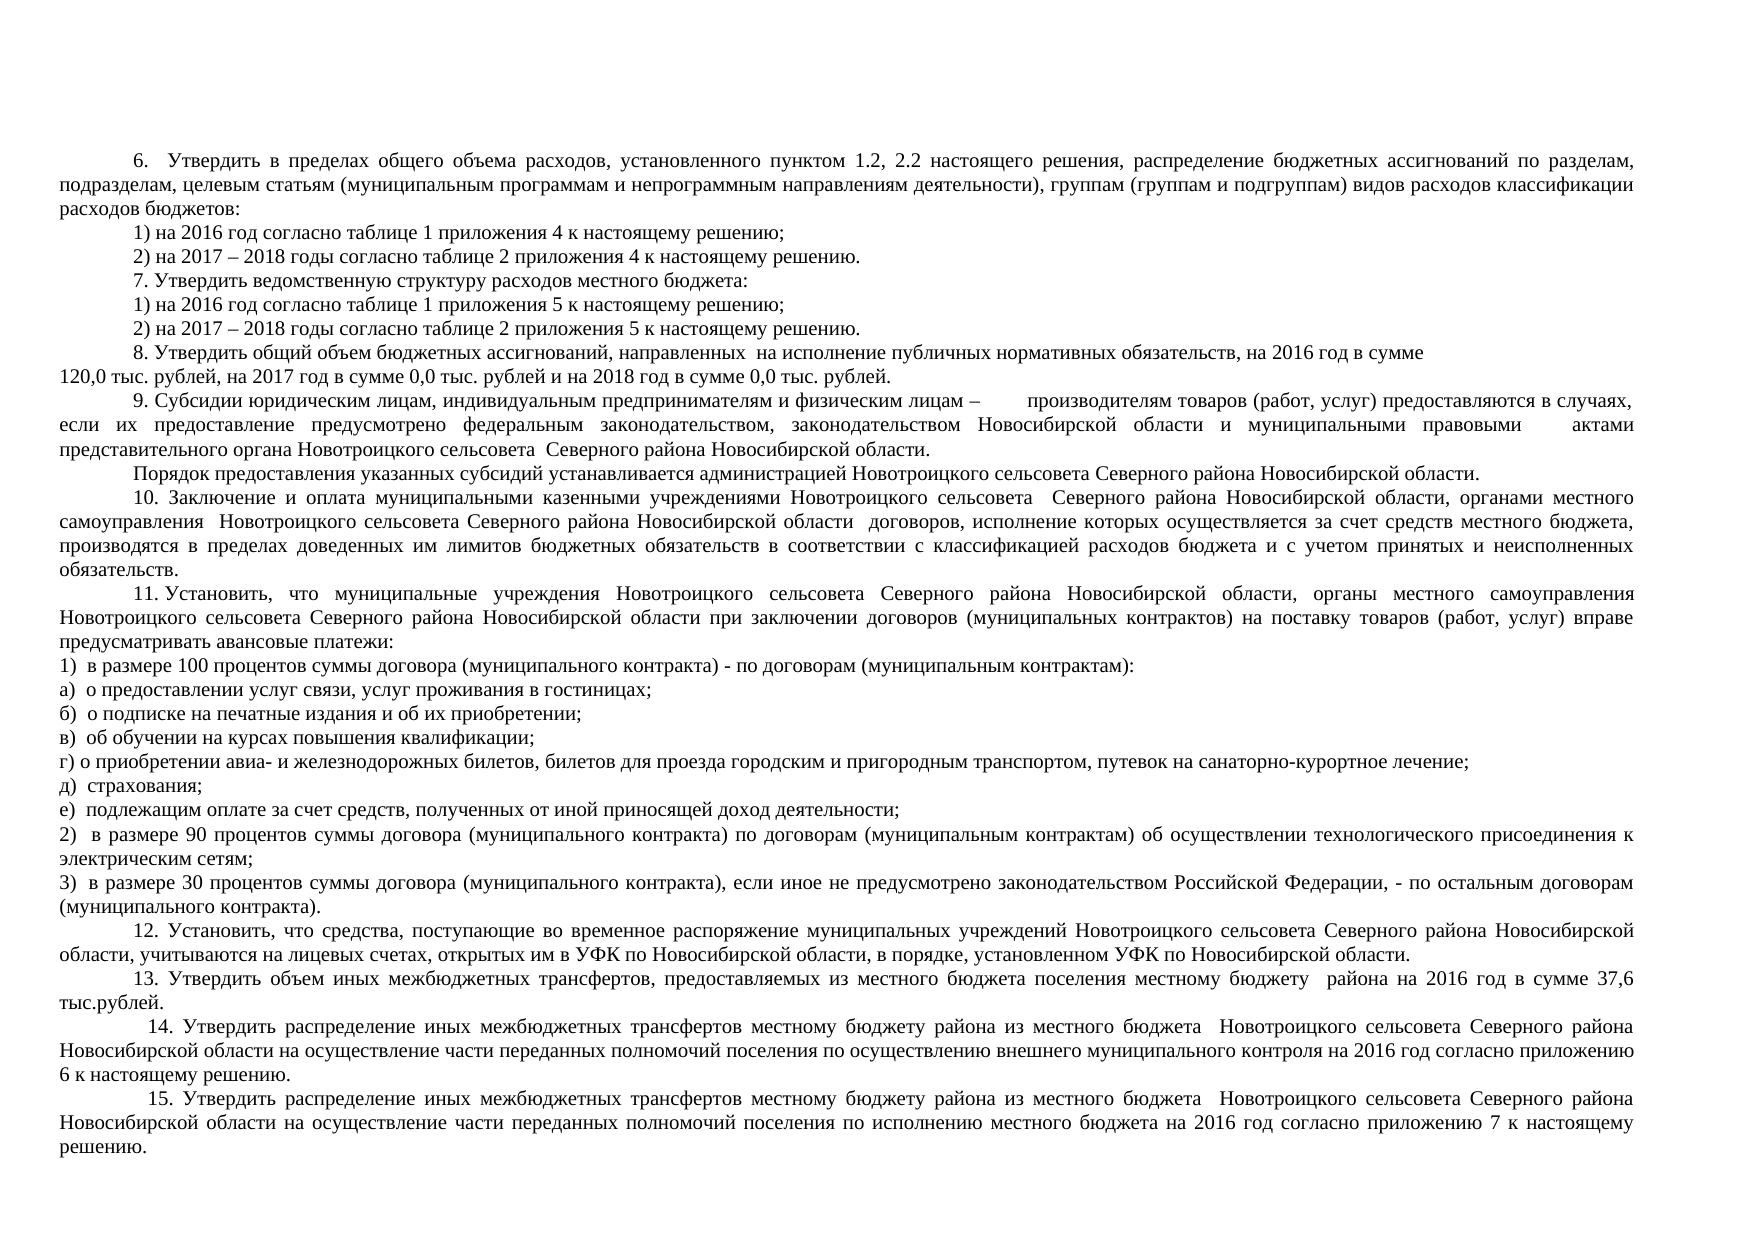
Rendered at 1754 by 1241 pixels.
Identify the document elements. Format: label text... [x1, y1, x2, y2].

text 10. Заключение и оплата муниципальными казенными учреждениями Новотроицкого сельсовета Северного района Новосибирской области, органами местного самоуправления Новотроицкого сельсовета Северного района Новосибирской области договоров, исполнение которых осуществляется за счет средств местного бюджета, производятся в пределах доведенных им лимитов бюджетных обязательств в соответствии с классификацией расходов бюджета и с учетом принятых и неисполненных обязательств. [59, 484, 1636, 581]
text 11. Установить, что муниципальные учреждения Новотроицкого сельсовета Северного района Новосибирской области, органы местного самоуправления Новотроицкого сельсовета Северного района Новосибирской области при заключении договоров (муниципальных контрактов) на поставку товаров (работ, услуг) вправе предусматривать авансовые платежи: [59, 581, 1636, 653]
text 14. Утвердить распределение иных межбюджетных трансфертов местному бюджету района из местного бюджета Новотроицкого сельсовета Северного района Новосибирской области на осуществление части переданных полномочий поселения по осуществлению внешнего муниципального контроля на 2016 год согласно приложению 6 к настоящему решению. [59, 1014, 1636, 1086]
text Порядок предоставления указанных субсидий устанавливается администрацией Новотроицкого сельсовета Северного района Новосибирской области. [59, 461, 1636, 484]
text 3) в размере 30 процентов суммы договора (муниципального контракта), если иное не предусмотрено законодательством Российской Федерации, - по остальным договорам (муниципального контракта). [59, 869, 1636, 918]
text 6. Утвердить в пределах общего объема расходов, установленного пунктом 1.2, 2.2 настоящего решения, распределение бюджетных ассигнований по разделам, подразделам, целевым статьям (муниципальным программам и непрограммным направлениям деятельности), группам (группам и подгруппам) видов расходов классификации расходов бюджетов: [59, 148, 1636, 220]
text 7. Утвердить ведомственную структуру расходов местного бюджета: [59, 268, 1636, 292]
text 15. Утвердить распределение иных межбюджетных трансфертов местному бюджету района из местного бюджета Новотроицкого сельсовета Северного района Новосибирской области на осуществление части переданных полномочий поселения по исполнению местного бюджета на 2016 год согласно приложению 7 к настоящему решению. [59, 1086, 1636, 1158]
text в) об обучении на курсах повышения квалификации; [59, 725, 1636, 749]
text 1) в размере 100 процентов суммы договора (муниципального контракта) - по договорам (муниципальным контрактам): [59, 653, 1636, 677]
text 120,0 тыс. рублей, на 2017 год в сумме 0,0 тыс. рублей и на 2018 год в сумме 0,0 тыс. рублей. [59, 364, 1636, 388]
text 8. Утвердить общий объем бюджетных ассигнований, направленных на исполнение публичных нормативных обязательств, на 2016 год в сумме [59, 340, 1636, 364]
text б) о подписке на печатные издания и об их приобретении; [59, 701, 1636, 725]
text г) о приобретении авиа- и железнодорожных билетов, билетов для проезда городским и пригородным транспортом, путевок на санаторно-курортное лечение; [59, 749, 1636, 773]
text 9. Субсидии юридическим лицам, индивидуальным предпринимателям и физическим лицам – производителям товаров (работ, услуг) предоставляются в случаях, если их предоставление предусмотрено федеральным законодательством, законодательством Новосибирской области и муниципальными правовыми актами представительного органа Новотроицкого сельсовета Северного района Новосибирской области. [59, 388, 1636, 461]
text а) о предоставлении услуг связи, услуг проживания в гостиницах; [59, 677, 1636, 701]
text 1) на 2016 год согласно таблице 1 приложения 5 к настоящему решению; [59, 292, 1636, 316]
text 2) на 2017 – 2018 годы согласно таблице 2 приложения 5 к настоящему решению. [59, 316, 1636, 340]
text 2) в размере 90 процентов суммы договора (муниципального контракта) по договорам (муниципальным контрактам) об осуществлении технологического присоединения к электрическим сетям; [59, 821, 1636, 869]
text 2) на 2017 – 2018 годы согласно таблице 2 приложения 4 к настоящему решению. [59, 244, 1636, 268]
text 13. Утвердить объем иных межбюджетных трансфертов, предоставляемых из местного бюджета поселения местному бюджету района на 2016 год в сумме 37,6 тыс.рублей. [59, 966, 1636, 1014]
text е) подлежащим оплате за счет средств, полученных от иной приносящей доход деятельности; [59, 797, 1636, 821]
text д) страхования; [59, 773, 1636, 797]
text 1) на 2016 год согласно таблице 1 приложения 4 к настоящему решению; [59, 220, 1636, 244]
text 12. Установить, что средства, поступающие во временное распоряжение муниципальных учреждений Новотроицкого сельсовета Северного района Новосибирской области, учитываются на лицевых счетах, открытых им в УФК по Новосибирской области, в порядке, установленном УФК по Новосибирской области. [59, 918, 1636, 966]
